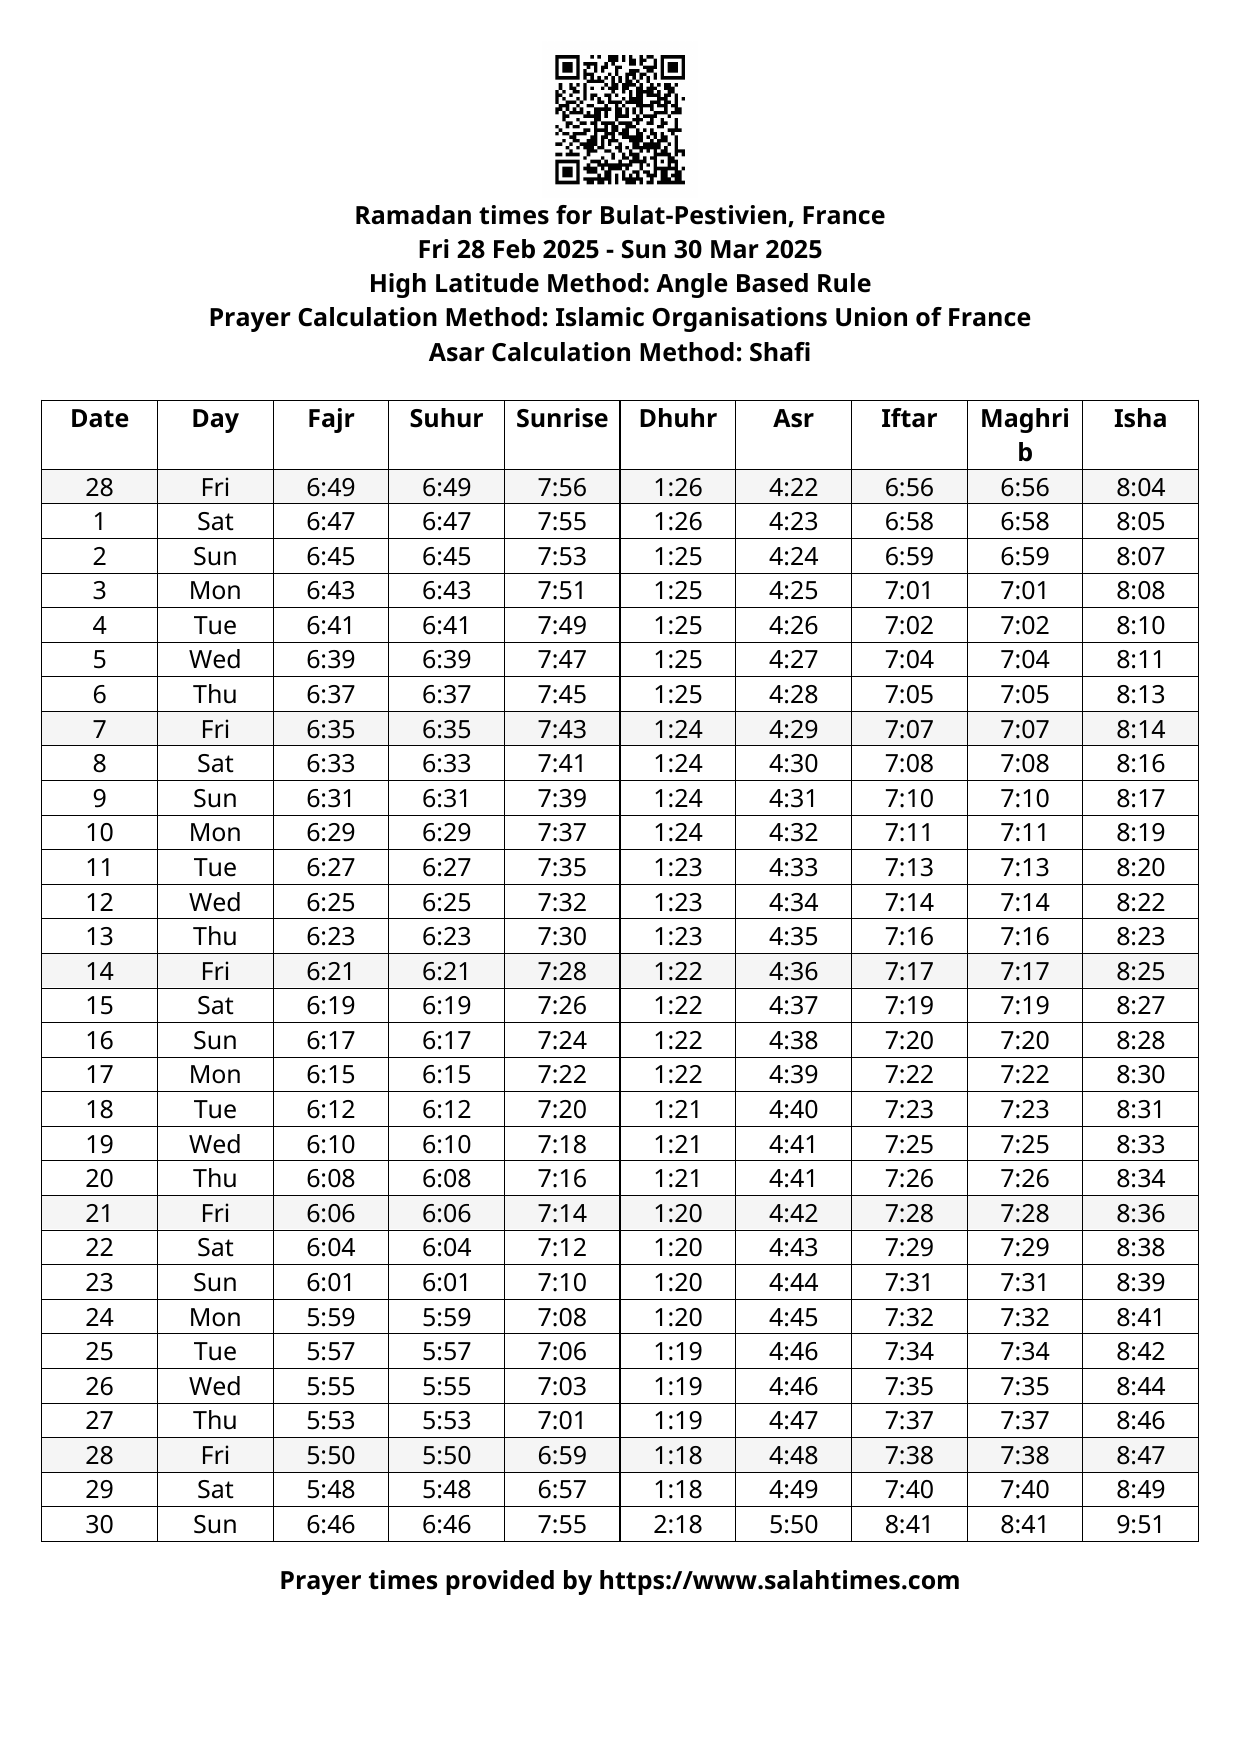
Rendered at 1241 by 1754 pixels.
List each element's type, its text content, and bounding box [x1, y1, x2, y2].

table_cell Thu [158, 677, 273, 711]
table_cell 4:27 [736, 643, 851, 676]
table_cell Sun [158, 1507, 273, 1541]
table_cell 4:43 [736, 1231, 851, 1264]
table_cell 7:22 [852, 1058, 967, 1091]
table_cell 4:42 [736, 1196, 851, 1229]
table_cell 4:41 [736, 1161, 851, 1195]
table_cell 6:33 [274, 746, 388, 780]
table_cell 4:33 [736, 850, 851, 884]
table_cell 9 [42, 781, 157, 814]
table_cell 6:08 [274, 1161, 388, 1195]
table_cell 8:49 [1083, 1473, 1198, 1506]
table_cell 4:44 [736, 1265, 851, 1299]
table_cell 18 [42, 1092, 157, 1126]
table_cell 6:27 [274, 850, 388, 884]
table_cell 1:24 [621, 781, 735, 814]
table_cell 4:40 [736, 1092, 851, 1126]
table_cell 7:01 [505, 1404, 619, 1437]
table_cell 6:08 [389, 1161, 504, 1195]
table_cell 6:46 [274, 1507, 388, 1541]
table_cell Tue [158, 1092, 273, 1126]
table_cell Wed [158, 643, 273, 676]
table_cell 6:21 [274, 954, 388, 987]
table_cell 8:31 [1083, 1092, 1198, 1126]
table_cell 6:12 [274, 1092, 388, 1126]
table_cell 28 [42, 1438, 157, 1472]
table_cell 7:55 [505, 1507, 619, 1541]
table_cell 1:25 [621, 539, 735, 572]
table_cell 4:49 [736, 1473, 851, 1506]
table_cell 6:56 [852, 470, 967, 503]
table_cell 7:28 [852, 1196, 967, 1229]
table_cell 8:36 [1083, 1196, 1198, 1229]
table_cell 7:37 [505, 816, 619, 849]
table_cell 6:35 [274, 712, 388, 745]
table_cell 7:17 [968, 954, 1082, 987]
table_cell 8:19 [1083, 816, 1198, 849]
table_cell 7:38 [968, 1438, 1082, 1472]
table_cell 7:07 [968, 712, 1082, 745]
table_header Dhuhr [621, 401, 735, 469]
table_cell 6:41 [389, 608, 504, 642]
table_cell 8:30 [1083, 1058, 1198, 1091]
text Ramadan times for Bulat-Pestivien, France [42, 198, 1198, 232]
table_cell 7:31 [852, 1265, 967, 1299]
table_cell Sat [158, 1473, 273, 1506]
table_cell 6:58 [968, 504, 1082, 538]
table_cell 6:17 [389, 1023, 504, 1057]
table_cell 1:20 [621, 1265, 735, 1299]
table_cell 6:27 [389, 850, 504, 884]
table_cell 7:20 [968, 1023, 1082, 1057]
table_cell 8 [42, 746, 157, 780]
table_cell 7:32 [968, 1300, 1082, 1333]
table_cell 5:50 [274, 1438, 388, 1472]
table_cell Fri [158, 954, 273, 987]
table_cell 24 [42, 1300, 157, 1333]
table_cell 8:25 [1083, 954, 1198, 987]
table_cell 4:29 [736, 712, 851, 745]
table_cell 7:10 [505, 1265, 619, 1299]
table_cell 2 [42, 539, 157, 572]
table_cell Wed [158, 1369, 273, 1402]
table_header Fajr [274, 401, 388, 469]
table_cell 10 [42, 816, 157, 849]
table_cell 6:47 [274, 504, 388, 538]
table_cell 28 [42, 470, 157, 503]
text Asar Calculation Method: Shafi [42, 334, 1198, 368]
table_cell 6:23 [389, 919, 504, 953]
table_cell 7:01 [968, 574, 1082, 607]
table_cell 4:41 [736, 1127, 851, 1160]
table_cell 19 [42, 1127, 157, 1160]
table_cell Mon [158, 1058, 273, 1091]
table_cell 1:24 [621, 712, 735, 745]
table_cell 21 [42, 1196, 157, 1229]
table_cell 1:25 [621, 608, 735, 642]
table_cell 7:06 [505, 1334, 619, 1368]
table_cell 7:16 [852, 919, 967, 953]
table_cell 4:22 [736, 470, 851, 503]
table_cell 15 [42, 989, 157, 1022]
table_cell Sun [158, 1023, 273, 1057]
table_cell 1:25 [621, 643, 735, 676]
table_cell 7:25 [968, 1127, 1082, 1160]
table_cell 7:29 [968, 1231, 1082, 1264]
table_cell 7:43 [505, 712, 619, 745]
table_cell 7:41 [505, 746, 619, 780]
table_cell 6:46 [389, 1507, 504, 1541]
table_cell 4:31 [736, 781, 851, 814]
table_cell 6:37 [389, 677, 504, 711]
table_cell 1:22 [621, 1023, 735, 1057]
table_cell 1:18 [621, 1473, 735, 1506]
table_cell Sun [158, 539, 273, 572]
table_cell Mon [158, 574, 273, 607]
table_cell 8:46 [1083, 1404, 1198, 1437]
table_cell 7:23 [852, 1092, 967, 1126]
table_cell 1:19 [621, 1369, 735, 1402]
table_cell Fri [158, 1196, 273, 1229]
table_cell 1:24 [621, 816, 735, 849]
table_cell 1:25 [621, 574, 735, 607]
table_cell 4:35 [736, 919, 851, 953]
table_cell Mon [158, 816, 273, 849]
table_cell 8:22 [1083, 885, 1198, 918]
table_cell 7:24 [505, 1023, 619, 1057]
table_cell 7:37 [968, 1404, 1082, 1437]
table_cell 6 [42, 677, 157, 711]
table_cell 7:30 [505, 919, 619, 953]
table_cell 4:24 [736, 539, 851, 572]
table_cell 4:39 [736, 1058, 851, 1091]
table_cell 7:07 [852, 712, 967, 745]
table_cell 7:26 [968, 1161, 1082, 1195]
table_cell 6:35 [389, 712, 504, 745]
table_cell 7:55 [505, 504, 619, 538]
text High Latitude Method: Angle Based Rule [42, 266, 1198, 300]
table_cell 7:14 [968, 885, 1082, 918]
table_cell 4:47 [736, 1404, 851, 1437]
table_cell 4:32 [736, 816, 851, 849]
table_cell 4:36 [736, 954, 851, 987]
text Fri 28 Feb 2025 - Sun 30 Mar 2025 [42, 232, 1198, 266]
table_cell 4:30 [736, 746, 851, 780]
table_cell 4 [42, 608, 157, 642]
table_cell 12 [42, 885, 157, 918]
table_cell 8:07 [1083, 539, 1198, 572]
table_cell 4:28 [736, 677, 851, 711]
table_header Asr [736, 401, 851, 469]
table_cell 8:10 [1083, 608, 1198, 642]
table_cell 8:34 [1083, 1161, 1198, 1195]
table_cell 8:44 [1083, 1369, 1198, 1402]
table_cell 1:19 [621, 1334, 735, 1368]
table_cell 7:20 [852, 1023, 967, 1057]
table_cell 6:21 [389, 954, 504, 987]
table_cell 6:10 [274, 1127, 388, 1160]
table_cell 7:08 [505, 1300, 619, 1333]
table_cell 9:51 [1083, 1507, 1198, 1541]
picture [542, 41, 699, 198]
table_cell 14 [42, 954, 157, 987]
table_cell 6:04 [274, 1231, 388, 1264]
table_cell 6:19 [389, 989, 504, 1022]
table_cell 7:10 [852, 781, 967, 814]
table_cell 20 [42, 1161, 157, 1195]
table_cell Mon [158, 1300, 273, 1333]
table_cell 7:12 [505, 1231, 619, 1264]
table_cell 1:22 [621, 1058, 735, 1091]
table_cell 7:04 [852, 643, 967, 676]
table_cell 6:59 [968, 539, 1082, 572]
table_header Date [42, 401, 157, 469]
table_cell 1:22 [621, 954, 735, 987]
table_cell 7:34 [852, 1334, 967, 1368]
table_cell 5:50 [736, 1507, 851, 1541]
table_cell 7:19 [852, 989, 967, 1022]
table_cell 30 [42, 1507, 157, 1541]
table_cell 5:57 [389, 1334, 504, 1368]
table_header Iftar [852, 401, 967, 469]
table_cell 7:02 [852, 608, 967, 642]
table_cell 5:48 [274, 1473, 388, 1506]
table_cell 1:21 [621, 1161, 735, 1195]
table_cell 7:14 [852, 885, 967, 918]
table_cell 6:37 [274, 677, 388, 711]
table_cell 1:20 [621, 1231, 735, 1264]
table_cell 6:43 [274, 574, 388, 607]
table_cell Thu [158, 919, 273, 953]
table_cell 7:29 [852, 1231, 967, 1264]
table_cell 7 [42, 712, 157, 745]
table_cell Sun [158, 781, 273, 814]
text Prayer times provided by https://www.salahtimes.com [42, 1563, 1198, 1597]
table_cell 6:45 [274, 539, 388, 572]
table_cell 7:56 [505, 470, 619, 503]
table_cell 7:40 [968, 1473, 1082, 1506]
table_cell Tue [158, 1334, 273, 1368]
table_cell 22 [42, 1231, 157, 1264]
table_cell Tue [158, 850, 273, 884]
table_cell 7:03 [505, 1369, 619, 1402]
table_cell 7:16 [505, 1161, 619, 1195]
table_cell Fri [158, 712, 273, 745]
table_cell Sat [158, 746, 273, 780]
table_cell 1:24 [621, 746, 735, 780]
table_cell 7:28 [968, 1196, 1082, 1229]
table_cell 7:49 [505, 608, 619, 642]
table_cell 7:20 [505, 1092, 619, 1126]
table_cell 4:25 [736, 574, 851, 607]
table_cell Wed [158, 1127, 273, 1160]
table_cell 7:14 [505, 1196, 619, 1229]
table_cell 4:45 [736, 1300, 851, 1333]
table_cell 6:15 [274, 1058, 388, 1091]
table_cell 6:15 [389, 1058, 504, 1091]
table_cell 1:25 [621, 677, 735, 711]
table_cell Sat [158, 1231, 273, 1264]
table_cell 6:59 [505, 1438, 619, 1472]
table_cell Wed [158, 885, 273, 918]
table_cell 5:50 [389, 1438, 504, 1472]
table_cell 4:37 [736, 989, 851, 1022]
table_cell 7:08 [852, 746, 967, 780]
table_cell 7:04 [968, 643, 1082, 676]
table_cell 7:16 [968, 919, 1082, 953]
table_cell Sat [158, 989, 273, 1022]
table_cell 8:04 [1083, 470, 1198, 503]
table_cell Thu [158, 1161, 273, 1195]
table_cell 8:05 [1083, 504, 1198, 538]
table_cell 2:18 [621, 1507, 735, 1541]
table_cell 7:51 [505, 574, 619, 607]
table_cell 6:25 [389, 885, 504, 918]
table_cell Fri [158, 1438, 273, 1472]
table_cell Fri [158, 470, 273, 503]
table_cell 5:59 [389, 1300, 504, 1333]
table_cell 8:41 [1083, 1300, 1198, 1333]
table_cell 5:48 [389, 1473, 504, 1506]
table_cell 6:41 [274, 608, 388, 642]
table_cell 4:26 [736, 608, 851, 642]
table_cell 4:34 [736, 885, 851, 918]
table_cell 7:10 [968, 781, 1082, 814]
table_cell 7:34 [968, 1334, 1082, 1368]
table_cell 1:26 [621, 504, 735, 538]
table_cell 6:39 [389, 643, 504, 676]
table_cell 7:08 [968, 746, 1082, 780]
table_cell 8:20 [1083, 850, 1198, 884]
table_cell 7:18 [505, 1127, 619, 1160]
table_cell 4:38 [736, 1023, 851, 1057]
table_cell 7:19 [968, 989, 1082, 1022]
table_cell 5:53 [389, 1404, 504, 1437]
table_cell 7:32 [852, 1300, 967, 1333]
table_cell 5:55 [274, 1369, 388, 1402]
table_cell 8:17 [1083, 781, 1198, 814]
table_cell 8:33 [1083, 1127, 1198, 1160]
table_cell 6:29 [389, 816, 504, 849]
table_cell 7:38 [852, 1438, 967, 1472]
table_cell 7:02 [968, 608, 1082, 642]
table_cell 6:12 [389, 1092, 504, 1126]
table_cell 11 [42, 850, 157, 884]
table_cell 7:28 [505, 954, 619, 987]
table_cell Thu [158, 1404, 273, 1437]
table_cell 7:17 [852, 954, 967, 987]
table_cell 8:13 [1083, 677, 1198, 711]
table_cell 1:19 [621, 1404, 735, 1437]
table_cell 16 [42, 1023, 157, 1057]
table_cell 4:23 [736, 504, 851, 538]
table_cell 7:35 [505, 850, 619, 884]
table_cell 6:59 [852, 539, 967, 572]
table_cell 5 [42, 643, 157, 676]
table_cell 5:55 [389, 1369, 504, 1402]
table_cell 7:01 [852, 574, 967, 607]
table_cell 6:49 [274, 470, 388, 503]
table_cell 4:46 [736, 1334, 851, 1368]
table_cell 7:11 [968, 816, 1082, 849]
table_cell 6:04 [389, 1231, 504, 1264]
table_cell 7:31 [968, 1265, 1082, 1299]
table_cell Tue [158, 608, 273, 642]
table_cell 13 [42, 919, 157, 953]
table_cell 7:40 [852, 1473, 967, 1506]
table_cell 17 [42, 1058, 157, 1091]
table_cell 6:43 [389, 574, 504, 607]
table_cell 6:01 [389, 1265, 504, 1299]
table_cell 1:18 [621, 1438, 735, 1472]
table_cell 1:26 [621, 470, 735, 503]
table_cell 7:11 [852, 816, 967, 849]
table_cell 6:06 [274, 1196, 388, 1229]
table_cell Sat [158, 504, 273, 538]
table_cell 8:38 [1083, 1231, 1198, 1264]
table_header Suhur [389, 401, 504, 469]
table_cell 6:17 [274, 1023, 388, 1057]
table_cell 5:59 [274, 1300, 388, 1333]
table_cell 1:22 [621, 989, 735, 1022]
table_cell 1:21 [621, 1092, 735, 1126]
table_cell 6:57 [505, 1473, 619, 1506]
table_header Sunrise [505, 401, 619, 469]
table_cell 3 [42, 574, 157, 607]
table_cell 6:23 [274, 919, 388, 953]
table_cell 7:53 [505, 539, 619, 572]
table_cell 7:37 [852, 1404, 967, 1437]
text Prayer Calculation Method: Islamic Organisations Union of France [42, 300, 1198, 334]
table_cell 7:35 [968, 1369, 1082, 1402]
table_cell 23 [42, 1265, 157, 1299]
table_cell 7:35 [852, 1369, 967, 1402]
table_cell 7:13 [852, 850, 967, 884]
table_cell 7:05 [852, 677, 967, 711]
table_cell 8:28 [1083, 1023, 1198, 1057]
table_cell 6:29 [274, 816, 388, 849]
table_cell 6:06 [389, 1196, 504, 1229]
table_cell 6:58 [852, 504, 967, 538]
table_cell 6:10 [389, 1127, 504, 1160]
table_cell 1:23 [621, 885, 735, 918]
table_cell 1:20 [621, 1300, 735, 1333]
table_cell 8:14 [1083, 712, 1198, 745]
table_cell 8:39 [1083, 1265, 1198, 1299]
table_cell 6:19 [274, 989, 388, 1022]
table_cell 26 [42, 1369, 157, 1402]
table_cell 7:13 [968, 850, 1082, 884]
table_cell 6:31 [274, 781, 388, 814]
table_cell 7:22 [968, 1058, 1082, 1091]
table_cell 8:27 [1083, 989, 1198, 1022]
table_cell 8:41 [852, 1507, 967, 1541]
table_cell 1:23 [621, 850, 735, 884]
table_cell 7:05 [968, 677, 1082, 711]
table_cell 4:46 [736, 1369, 851, 1402]
table_cell 4:48 [736, 1438, 851, 1472]
table_cell 1:20 [621, 1196, 735, 1229]
table_cell 7:26 [852, 1161, 967, 1195]
table_cell 27 [42, 1404, 157, 1437]
table_cell Sun [158, 1265, 273, 1299]
table_cell 6:01 [274, 1265, 388, 1299]
table_cell 6:39 [274, 643, 388, 676]
table_cell 8:11 [1083, 643, 1198, 676]
table_cell 29 [42, 1473, 157, 1506]
table_cell 6:56 [968, 470, 1082, 503]
table_cell 8:23 [1083, 919, 1198, 953]
table_cell 8:08 [1083, 574, 1198, 607]
table_cell 8:42 [1083, 1334, 1198, 1368]
table_cell 25 [42, 1334, 157, 1368]
table_cell 1:21 [621, 1127, 735, 1160]
table_cell 1 [42, 504, 157, 538]
table_cell 7:25 [852, 1127, 967, 1160]
table_cell 8:16 [1083, 746, 1198, 780]
table_cell 1:23 [621, 919, 735, 953]
table_header Maghrib [968, 401, 1082, 469]
table_cell 7:32 [505, 885, 619, 918]
table_cell 8:41 [968, 1507, 1082, 1541]
table_header Day [158, 401, 273, 469]
table_cell 5:53 [274, 1404, 388, 1437]
table_cell 6:49 [389, 470, 504, 503]
table_cell 7:22 [505, 1058, 619, 1091]
table_cell 7:45 [505, 677, 619, 711]
table_header Isha [1083, 401, 1198, 469]
table_cell 6:45 [389, 539, 504, 572]
table_cell 6:47 [389, 504, 504, 538]
table_cell 6:25 [274, 885, 388, 918]
table_cell 8:47 [1083, 1438, 1198, 1472]
table_cell 6:31 [389, 781, 504, 814]
table_cell 7:47 [505, 643, 619, 676]
table_cell 7:23 [968, 1092, 1082, 1126]
table_cell 6:33 [389, 746, 504, 780]
table_cell 7:26 [505, 989, 619, 1022]
table_cell 7:39 [505, 781, 619, 814]
table_cell 5:57 [274, 1334, 388, 1368]
